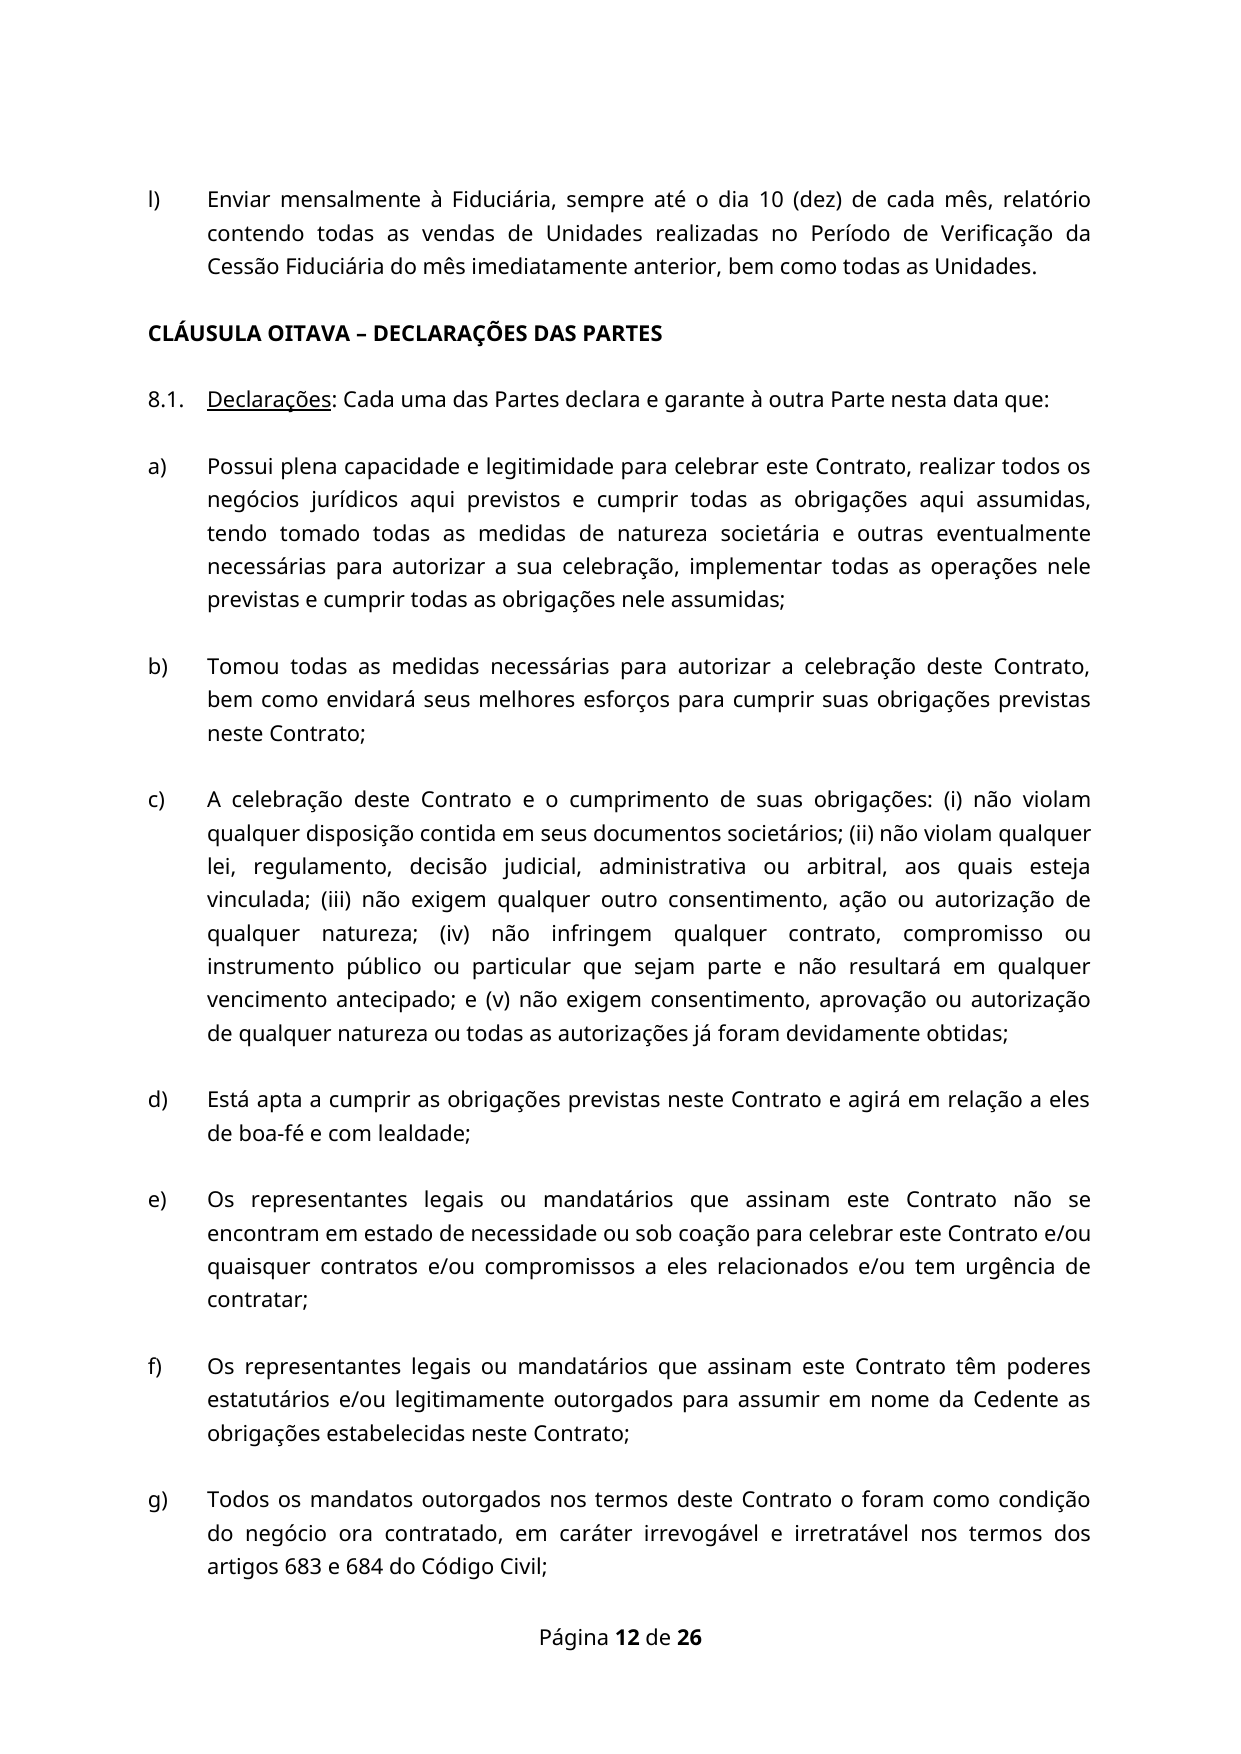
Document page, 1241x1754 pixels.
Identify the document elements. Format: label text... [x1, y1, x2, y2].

list Possui plena capacidade e legitimidade para celebrar este Contrato, realizar todos os negócios jurídicos aqui previstos e cumprir todas as obrigações aqui assumidas, tendo tomado todas as medidas de natureza societária e outras eventualmente necessárias para autorizar a sua celebração, implementar todas as operações nele previstas e cumprir todas as obrigações nele assumidas; [148, 448, 1092, 614]
list A celebração deste Contrato e o cumprimento de suas obrigações: (i) não violam qualquer disposição contida em seus documentos societários; (ii) não violam qualquer lei, regulamento, decisão judicial, administrativa ou arbitral, aos quais esteja vinculada; (iii) não exigem qualquer outro consentimento, ação ou autorização de qualquer natureza; (iv) não infringem qualquer contrato, compromisso ou instrumento público ou particular que sejam parte e não resultará em qualquer vencimento antecipado; e (v) não exigem consentimento, aprovação ou autorização de qualquer natureza ou todas as autorizações já foram devidamente obtidas; [148, 781, 1092, 1048]
list Enviar mensalmente à Fiduciária, sempre até o dia 10 (dez) de cada mês, relatório contendo todas as vendas de Unidades realizadas no Período de Verificação da Cessão Fiduciária do mês imediatamente anterior, bem como todas as Unidades. [148, 181, 1092, 281]
list Os representantes legais ou mandatários que assinam este Contrato têm poderes estatutários e/ou legitimamente outorgados para assumir em nome da Cedente as obrigações estabelecidas neste Contrato; [148, 1348, 1092, 1448]
list Os representantes legais ou mandatários que assinam este Contrato não se encontram em estado de necessidade ou sob coação para celebrar este Contrato e/ou quaisquer contratos e/ou compromissos a eles relacionados e/ou tem urgência de contratar; [148, 1181, 1092, 1314]
list Tomou todas as medidas necessárias para autorizar a celebração deste Contrato, bem como envidará seus melhores esforços para cumprir suas obrigações previstas neste Contrato; [148, 648, 1092, 748]
list Todos os mandatos outorgados nos termos deste Contrato o foram como condição do negócio ora contratado, em caráter irrevogável e irretratável nos termos dos artigos 683 e 684 do Código Civil; [148, 1481, 1092, 1581]
list Está apta a cumprir as obrigações previstas neste Contrato e agirá em relação a eles de boa-fé e com lealdade; [148, 1081, 1092, 1148]
list Declarações: Cada uma das Partes declara e garante à outra Parte nesta data que: [148, 381, 1092, 414]
list CLÁUSULA OITAVA – DECLARAÇÕES DAS PARTES [148, 314, 1092, 348]
